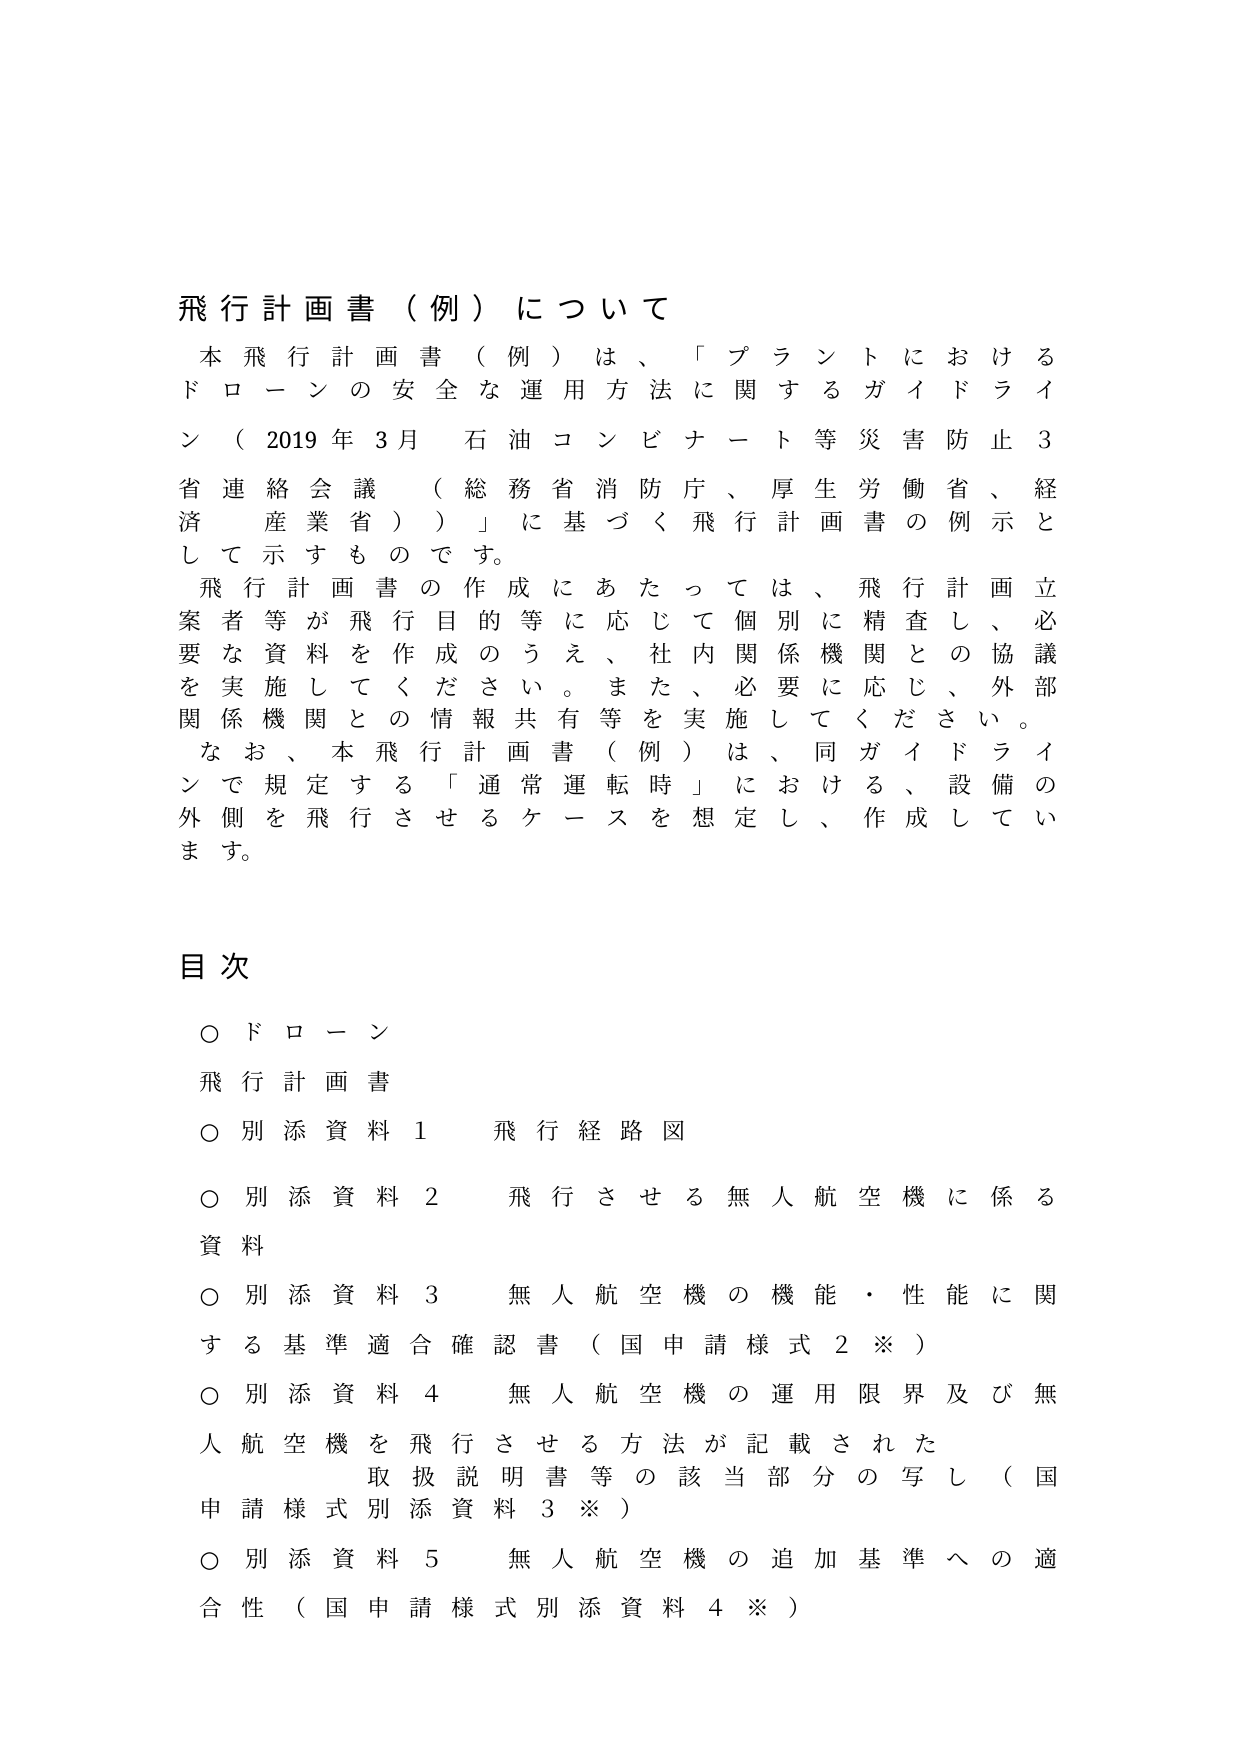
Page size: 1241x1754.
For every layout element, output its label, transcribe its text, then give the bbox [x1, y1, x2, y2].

text なお、本飛行計画書（例）は、同ガイドラインで規定する「通常運転時」における、設備の 外側を飛行させるケースを想定し、作成しています。 [178, 734, 1077, 866]
text 飛行計画書（例）について [178, 274, 1077, 339]
text 目次 [178, 932, 1077, 998]
text ○ 別添資料３ 無人航空機の機能・性能に関する基準適合確認書（国申請様式２※） [193, 1261, 1077, 1360]
text ○ 別添資料１ 飛行経路図 [193, 1097, 1077, 1162]
text 取扱説明書等の該当部分の写し（国申請様式別添資料３※） [193, 1459, 1077, 1524]
text ○ 別添資料５ 無人航空機の追加基準への適合性（国申請様式別添資料４※） [193, 1524, 1077, 1623]
text 本飛行計画書（例）は、「プラントにおけるドローンの安全な運用方法に関するガイドライン（2019年3月 石油コンビナート等災害防止３省連絡会議 （総務省消防庁、厚生労働省、経済 産業省））」に基づく飛行計画書の例示として示すものです。 [178, 339, 1077, 570]
text 飛行計画書の作成にあたっては、飛行計画立案者等が飛行目的等に応じて個別に精査し、必要な資料を作成のうえ、社内関係機関との協議を実施してください。また、必要に応じ、外部関係機関との情報共有等を実施してください。 [178, 570, 1077, 734]
text ○ 別添資料４ 無人航空機の運用限界及び無人航空機を飛行させる方法が記載された [193, 1360, 1077, 1459]
text ○ ドローン飛行計画書 [193, 998, 1077, 1064]
text ○ 別添資料２ 飛行させる無人航空機に係る資料 [193, 1162, 1077, 1261]
